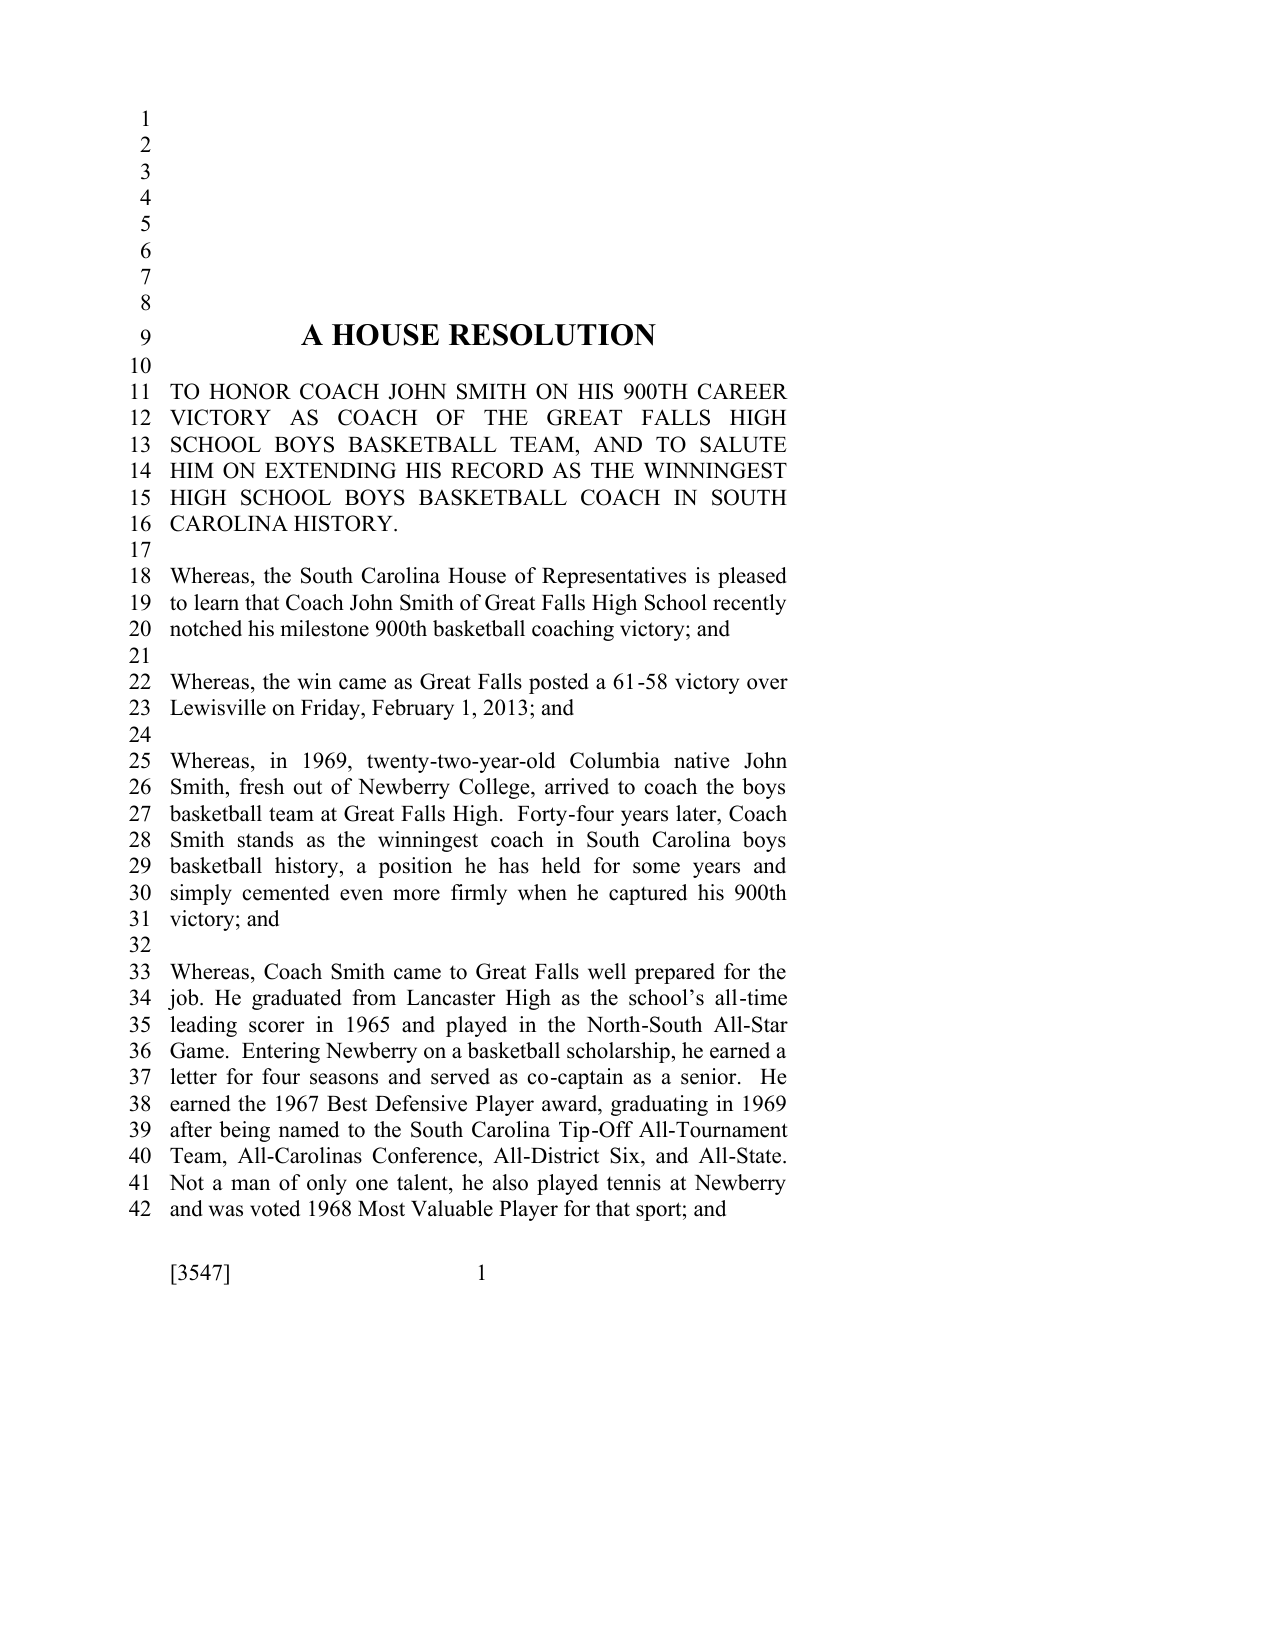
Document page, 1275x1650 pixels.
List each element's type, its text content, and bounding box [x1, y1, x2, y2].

text Whereas, the South Carolina House of Representatives is pleased to learn that Coach John Smith of Great Falls High School recently notched his milestone 900th basketball coaching victory; and [169, 563, 787, 642]
text Whereas, in 1969, twenty-two-year-old Columbia native John Smith, fresh out of Newberry College, arrived to coach the boys basketball team at Great Falls High. Forty-four years later, Coach Smith stands as the winningest coach in South Carolina boys basketball history, a position he has held for some years and simply cemented even more firmly when he captured his 900th victory; and [169, 747, 787, 932]
text TO HONOR COACH JOHN SMITH ON HIS 900TH CAREER VICTORY AS COACH OF THE GREAT FALLS HIGH SCHOOL BOYS BASKETBALL TEAM, AND TO SALUTE HIM ON EXTENDING HIS RECORD AS THE WINNINGEST HIGH SCHOOL BOYS BASKETBALL COACH IN SOUTH CAROLINA HISTORY. [169, 378, 787, 536]
text Whereas, Coach Smith came to Great Falls well prepared for the job. He graduated from Lancaster High as the school’s all-time leading scorer in 1965 and played in the North-South All-Star Game. Entering Newberry on a basketball scholarship, he earned a letter for four seasons and served as co-captain as a senior. He earned the 1967 Best Defensive Player award, graduating in 1969 after being named to the South Carolina Tip-Off All-Tournament Team, All-Carolinas Conference, All-District Six, and All-State. Not a man of only one talent, he also played tennis at Newberry and was voted 1968 Most Valuable Player for that sport; and [169, 958, 787, 1221]
text A HOUSE RESOLUTION [169, 316, 787, 352]
text Whereas, the win came as Great Falls posted a 61-58 victory over Lewisville on Friday, February 1, 2013; and [169, 668, 787, 721]
